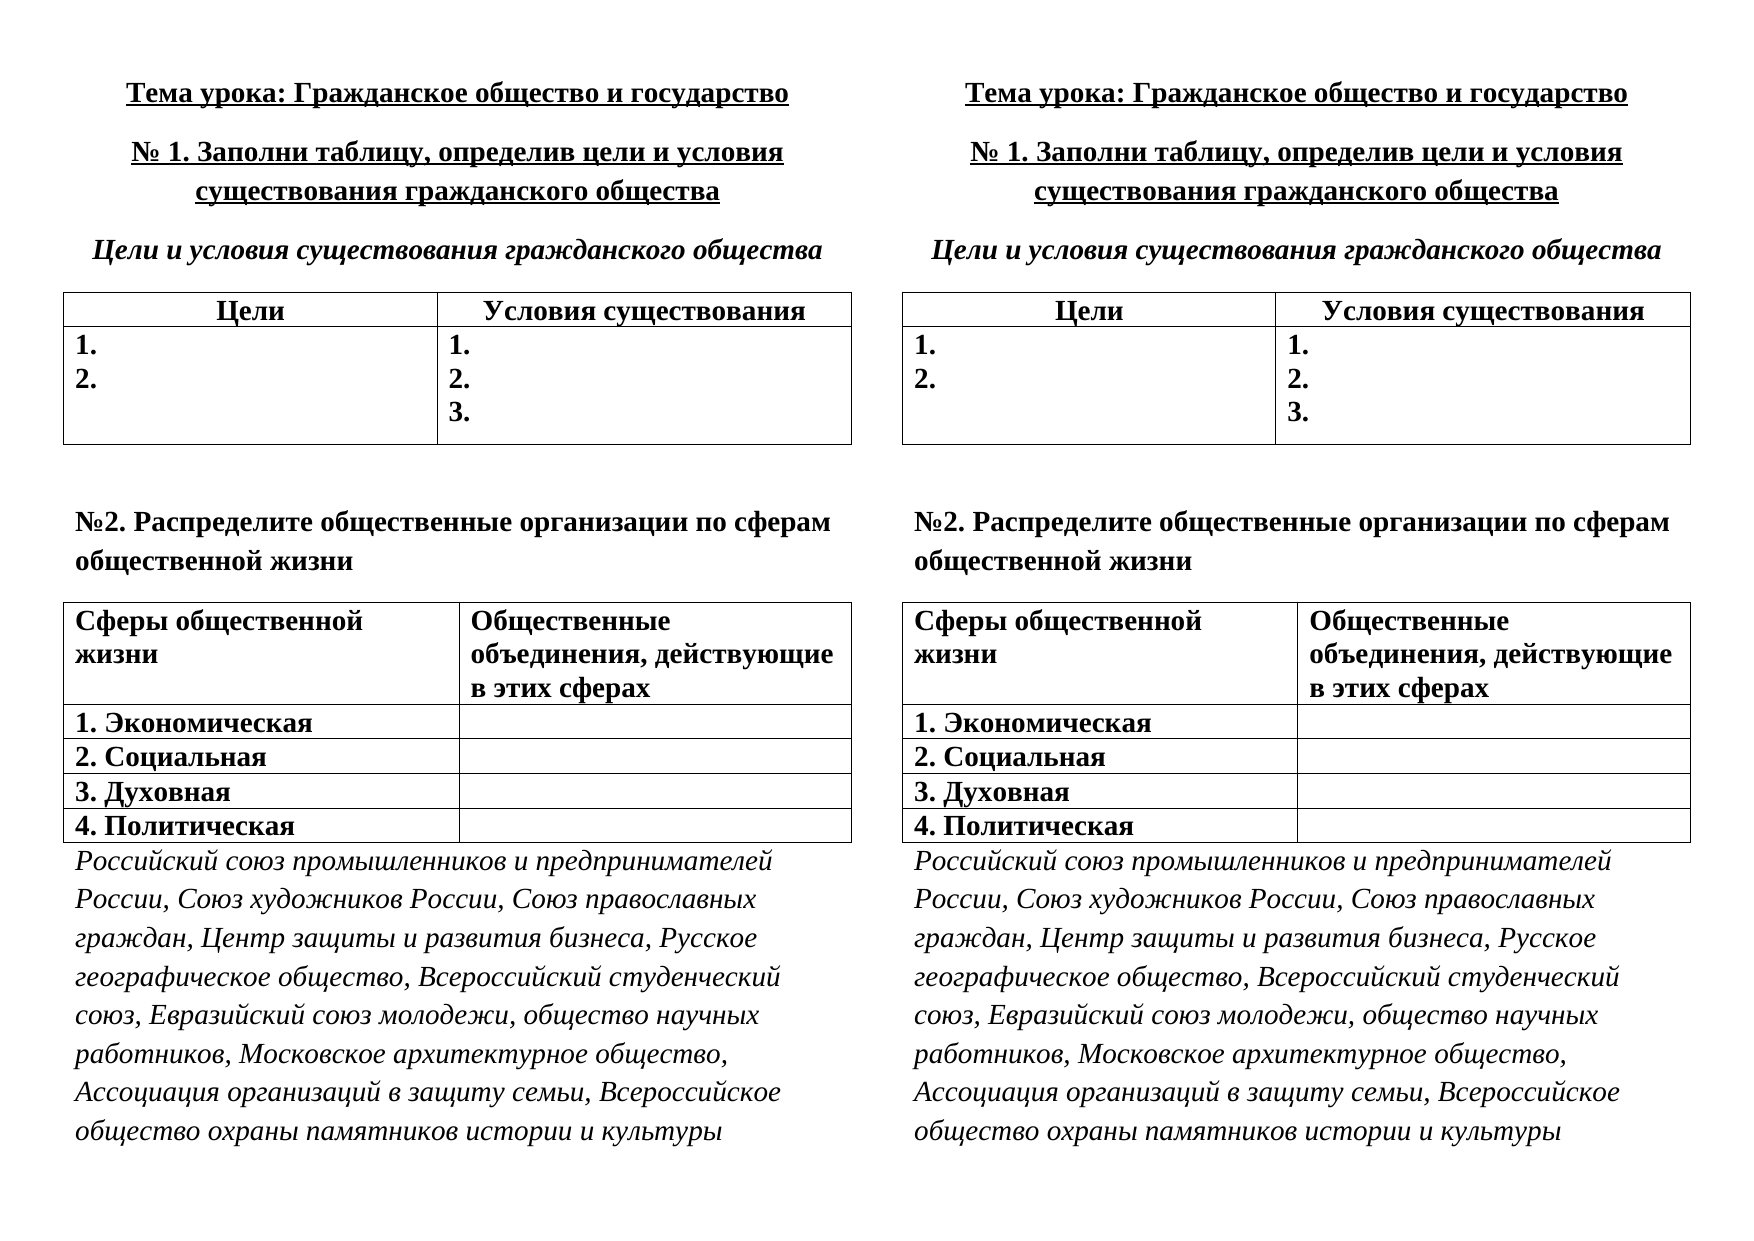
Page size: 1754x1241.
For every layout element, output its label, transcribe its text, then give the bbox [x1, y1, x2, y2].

table_cell 1. 2. 3. [1276, 327, 1690, 444]
table_cell 4. Политическая [903, 809, 1297, 842]
table_cell [460, 809, 851, 842]
table_header Условия существования [1276, 293, 1690, 326]
text №2. Распределите общественные организации по сферам общественной жизни [914, 504, 1679, 576]
table_cell 1. 2. [64, 327, 437, 444]
table_header Сферы общественной жизни [64, 603, 459, 704]
text Российский союз промышленников и предпринимателей России, Союз художников России, Союз православных граждан, Центр защиты и развития бизнеса, Русское географическое общество, Всероссийский студенческий союз, Евразийский союз молодежи, общество научных работников, Московское архитектурное общество, Ассоциация организаций в защиту семьи, Всероссийское общество охраны памятников истории и культуры [75, 843, 840, 1146]
table_cell [460, 739, 851, 773]
table_header Общественные объединения, действующие в этих сферах [1298, 603, 1690, 704]
table_cell [1298, 705, 1690, 738]
text №2. Распределите общественные организации по сферам общественной жизни [75, 504, 840, 576]
text Цели и условия существования гражданского общества [75, 232, 840, 266]
table_header Условия существования [438, 293, 851, 326]
table_cell 1. Экономическая [64, 705, 459, 738]
text Тема урока: Гражданское общество и государство [75, 75, 840, 108]
table_cell 4. Политическая [64, 809, 459, 842]
table_cell [1298, 809, 1690, 842]
table_cell 1. Экономическая [903, 705, 1297, 738]
text № 1. Заполни таблицу, определив цели и условия существования гражданского общества [75, 134, 840, 206]
table_cell 3. Духовная [903, 774, 1297, 807]
table_cell [1298, 739, 1690, 773]
table_cell 2. Социальная [903, 739, 1297, 773]
table_header Цели [64, 293, 437, 326]
table_header Сферы общественной жизни [903, 603, 1297, 704]
table_cell [460, 774, 851, 807]
text Цели и условия существования гражданского общества [914, 232, 1679, 266]
table_header Общественные объединения, действующие в этих сферах [460, 603, 851, 704]
table_cell [1298, 774, 1690, 807]
table_cell 3. Духовная [64, 774, 459, 807]
table_header Цели [903, 293, 1275, 326]
text № 1. Заполни таблицу, определив цели и условия существования гражданского общества [914, 134, 1679, 206]
text Тема урока: Гражданское общество и государство [914, 75, 1679, 108]
table_cell 1. 2. 3. [438, 327, 851, 444]
table_cell 2. Социальная [64, 739, 459, 773]
table_cell 1. 2. [903, 327, 1275, 444]
table_cell [460, 705, 851, 738]
text Российский союз промышленников и предпринимателей России, Союз художников России, Союз православных граждан, Центр защиты и развития бизнеса, Русское географическое общество, Всероссийский студенческий союз, Евразийский союз молодежи, общество научных работников, Московское архитектурное общество, Ассоциация организаций в защиту семьи, Всероссийское общество охраны памятников истории и культуры [914, 843, 1679, 1146]
